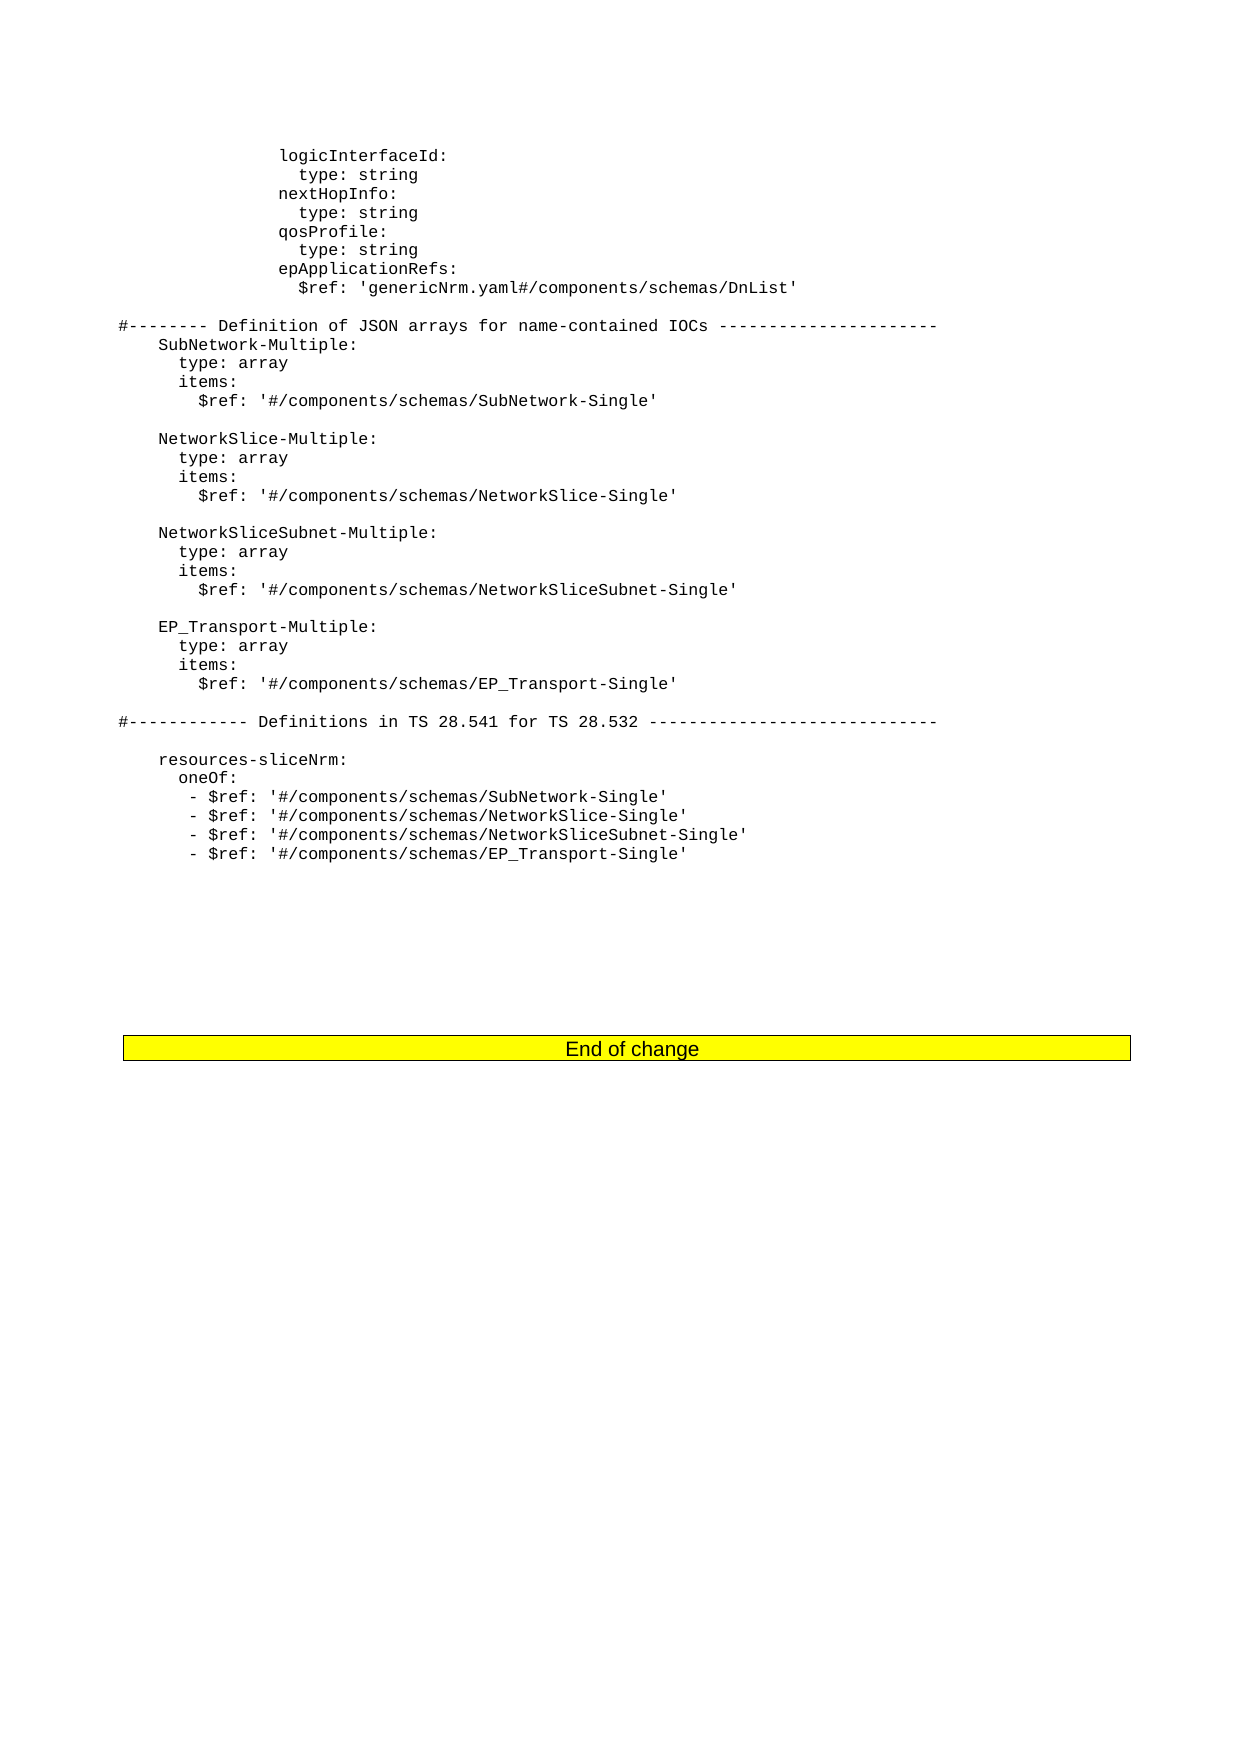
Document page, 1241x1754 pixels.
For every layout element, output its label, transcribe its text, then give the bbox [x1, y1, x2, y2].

text type: array [118, 638, 1122, 657]
text type: string [118, 167, 1122, 185]
text - $ref: '#/components/schemas/EP_Transport-Single' [118, 845, 1122, 864]
text EP_Transport-Multiple: [118, 619, 1122, 638]
text type: string [118, 204, 1122, 223]
text $ref: '#/components/schemas/NetworkSliceSubnet-Single' [118, 581, 1122, 600]
text items: [118, 468, 1122, 487]
text $ref: '#/components/schemas/SubNetwork-Single' [118, 393, 1122, 412]
text nextHopInfo: [118, 185, 1122, 204]
text items: [118, 562, 1122, 581]
text epApplicationRefs: [118, 261, 1122, 280]
text NetworkSliceSubnet-Multiple: [118, 525, 1122, 544]
text #-------- Definition of JSON arrays for name-contained IOCs ---------------------- [118, 317, 1122, 336]
text oneOf: [118, 770, 1122, 789]
text logicInterfaceId: [118, 148, 1122, 167]
text items: [118, 374, 1122, 393]
text SubNetwork-Multiple: [118, 336, 1122, 355]
text $ref: '#/components/schemas/NetworkSlice-Single' [118, 487, 1122, 506]
text - $ref: '#/components/schemas/NetworkSliceSubnet-Single' [118, 826, 1122, 845]
text type: array [118, 449, 1122, 468]
table_header End of change [124, 1036, 1130, 1060]
text - $ref: '#/components/schemas/SubNetwork-Single' [118, 789, 1122, 808]
text type: array [118, 544, 1122, 562]
text $ref: '#/components/schemas/EP_Transport-Single' [118, 676, 1122, 694]
text NetworkSlice-Multiple: [118, 431, 1122, 449]
text resources-sliceNrm: [118, 751, 1122, 770]
text #------------ Definitions in TS 28.541 for TS 28.532 ----------------------------- [118, 713, 1122, 732]
text qosProfile: [118, 223, 1122, 242]
text items: [118, 657, 1122, 676]
text type: array [118, 355, 1122, 374]
text $ref: 'genericNrm.yaml#/components/schemas/DnList' [118, 280, 1122, 298]
text - $ref: '#/components/schemas/NetworkSlice-Single' [118, 808, 1122, 826]
text type: string [118, 242, 1122, 261]
